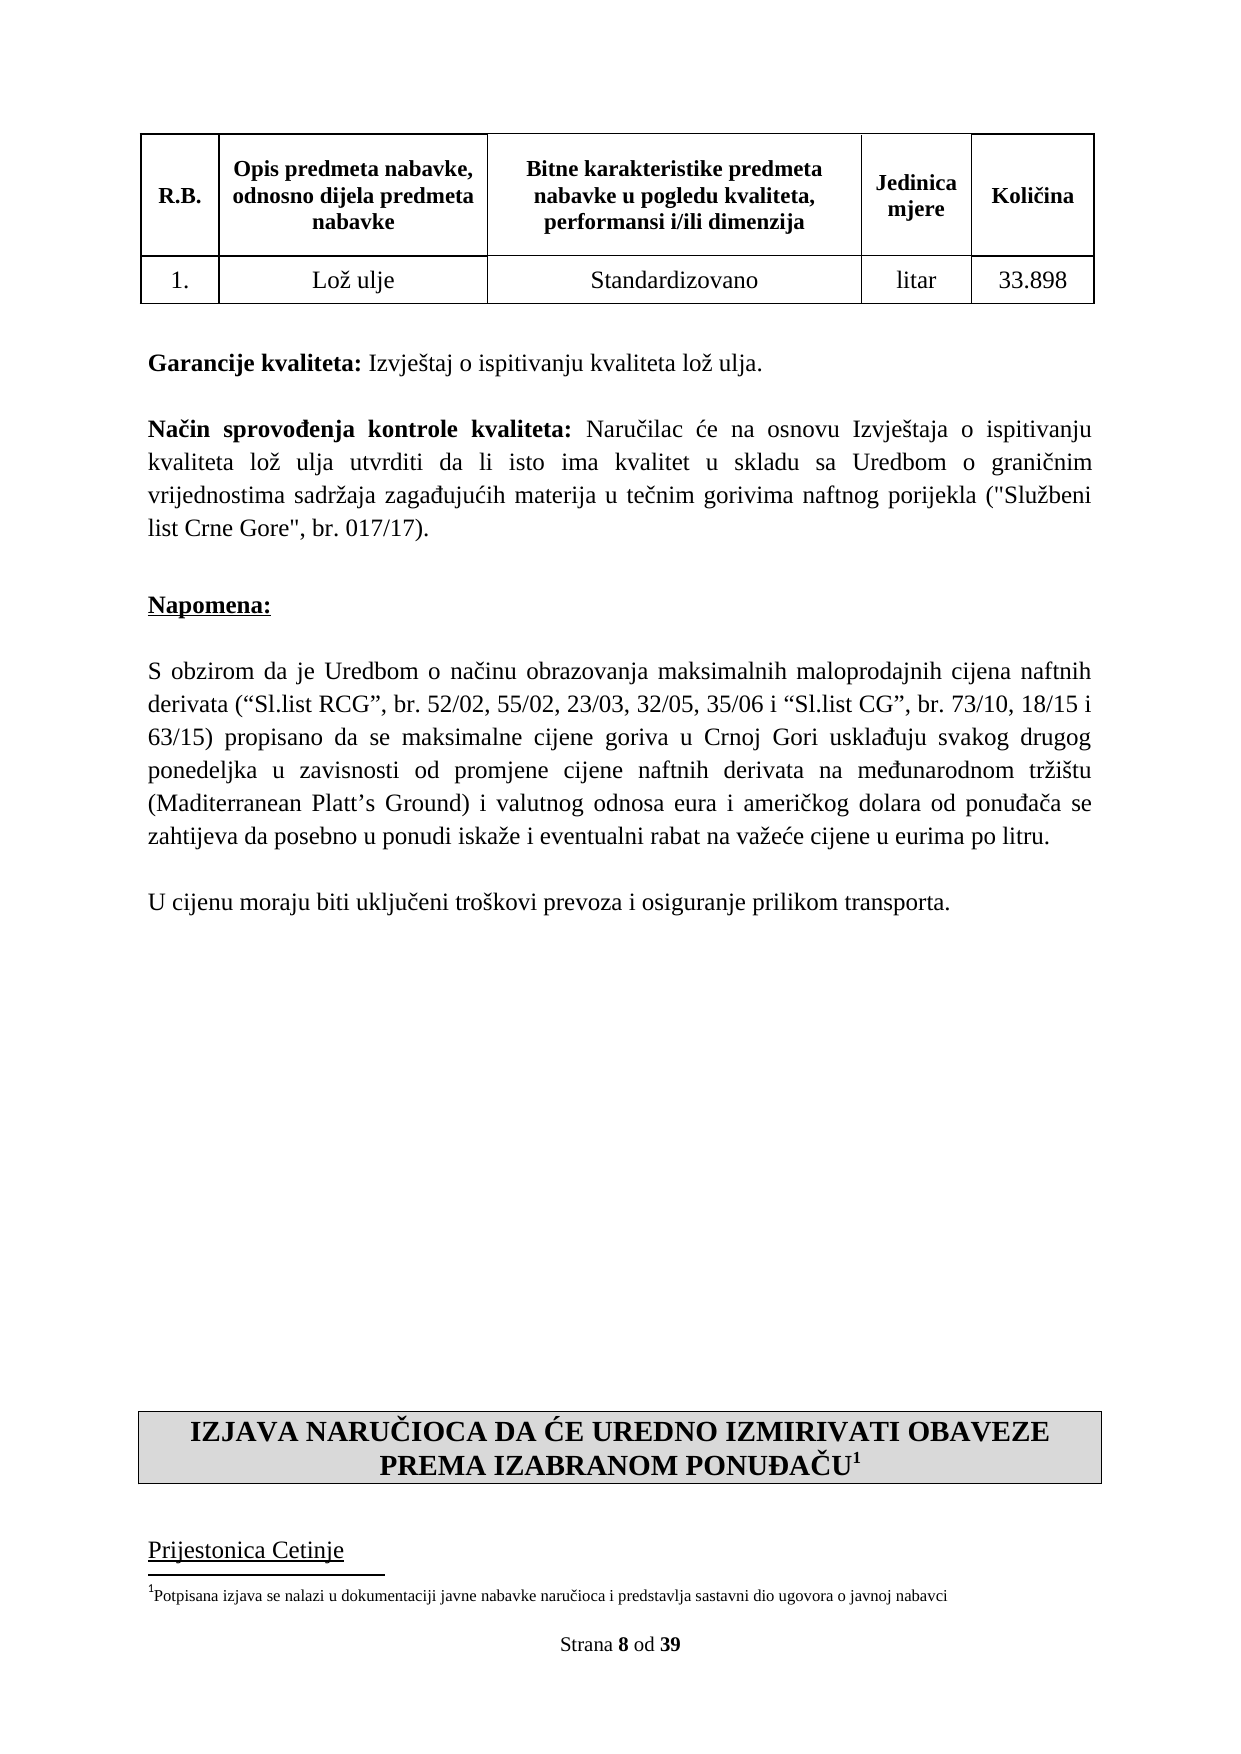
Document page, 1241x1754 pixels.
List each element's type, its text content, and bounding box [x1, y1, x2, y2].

table_header R.B. [142, 135, 218, 255]
table_header Količina [972, 135, 1093, 255]
subtitle IZJAVA NARUČIOCA DA ĆE UREDNO IZMIRIVATI OBAVEZE PREMA IZABRANOM PONUĐAČU [139, 1412, 1101, 1483]
table_cell 1. [142, 257, 218, 303]
text Prijestonica Cetinje [148, 1535, 1093, 1564]
text Garancije kvaliteta: Izvještaj o ispitivanju kvaliteta lož ulja. [148, 348, 1093, 376]
text Način sprovođenja kontrole kvaliteta: Naručilac će na osnovu Izvještaja o ispitivanju kvaliteta lož ulja utvrditi da li isto ima kvalitet u skladu sa Uredbom o graničnim vrijednostima sadržaja zagađujućih materija u tečnim gorivima naftnog porijekla ("Službeni list Crne Gore", br. 017/17). [148, 414, 1093, 542]
table_cell Lož ulje [220, 257, 487, 303]
table_cell Standardizovano [488, 256, 861, 303]
table_header Bitne karakteristike predmeta nabavke u pogledu kvaliteta, performansi i/ili dimenzija [488, 134, 861, 255]
text U cijenu moraju biti uključeni troškovi prevoza i osiguranje prilikom transporta. [148, 887, 1093, 916]
table_header Jedinica mjere [861, 134, 971, 255]
table_cell litar [862, 256, 971, 303]
text S obzirom da je Uredbom o načinu obrazovanja maksimalnih maloprodajnih cijena naftnih derivata (“Sl.list RCG”, br. 52/02, 55/02, 23/03, 32/05, 35/06 i “Sl.list CG”, br. 73/10, 18/15 i 63/15) propisano da se maksimalne cijene goriva u Crnoj Gori usklađuju svakog drugog ponedeljka u zavisnosti od promjene cijene naftnih derivata na međunarodnom tržištu (Maditerranean Platt’s Ground) i valutnog odnosa eura i američkog dolara od ponuđača se zahtijeva da posebno u ponudi iskaže i eventualni rabat na važeće cijene u eurima po litru. [148, 656, 1093, 850]
table_header Opis predmeta nabavke, odnosno dijela predmeta nabavke [220, 135, 487, 255]
table_cell 33.898 [972, 257, 1093, 303]
text Napomena: [148, 590, 1093, 618]
